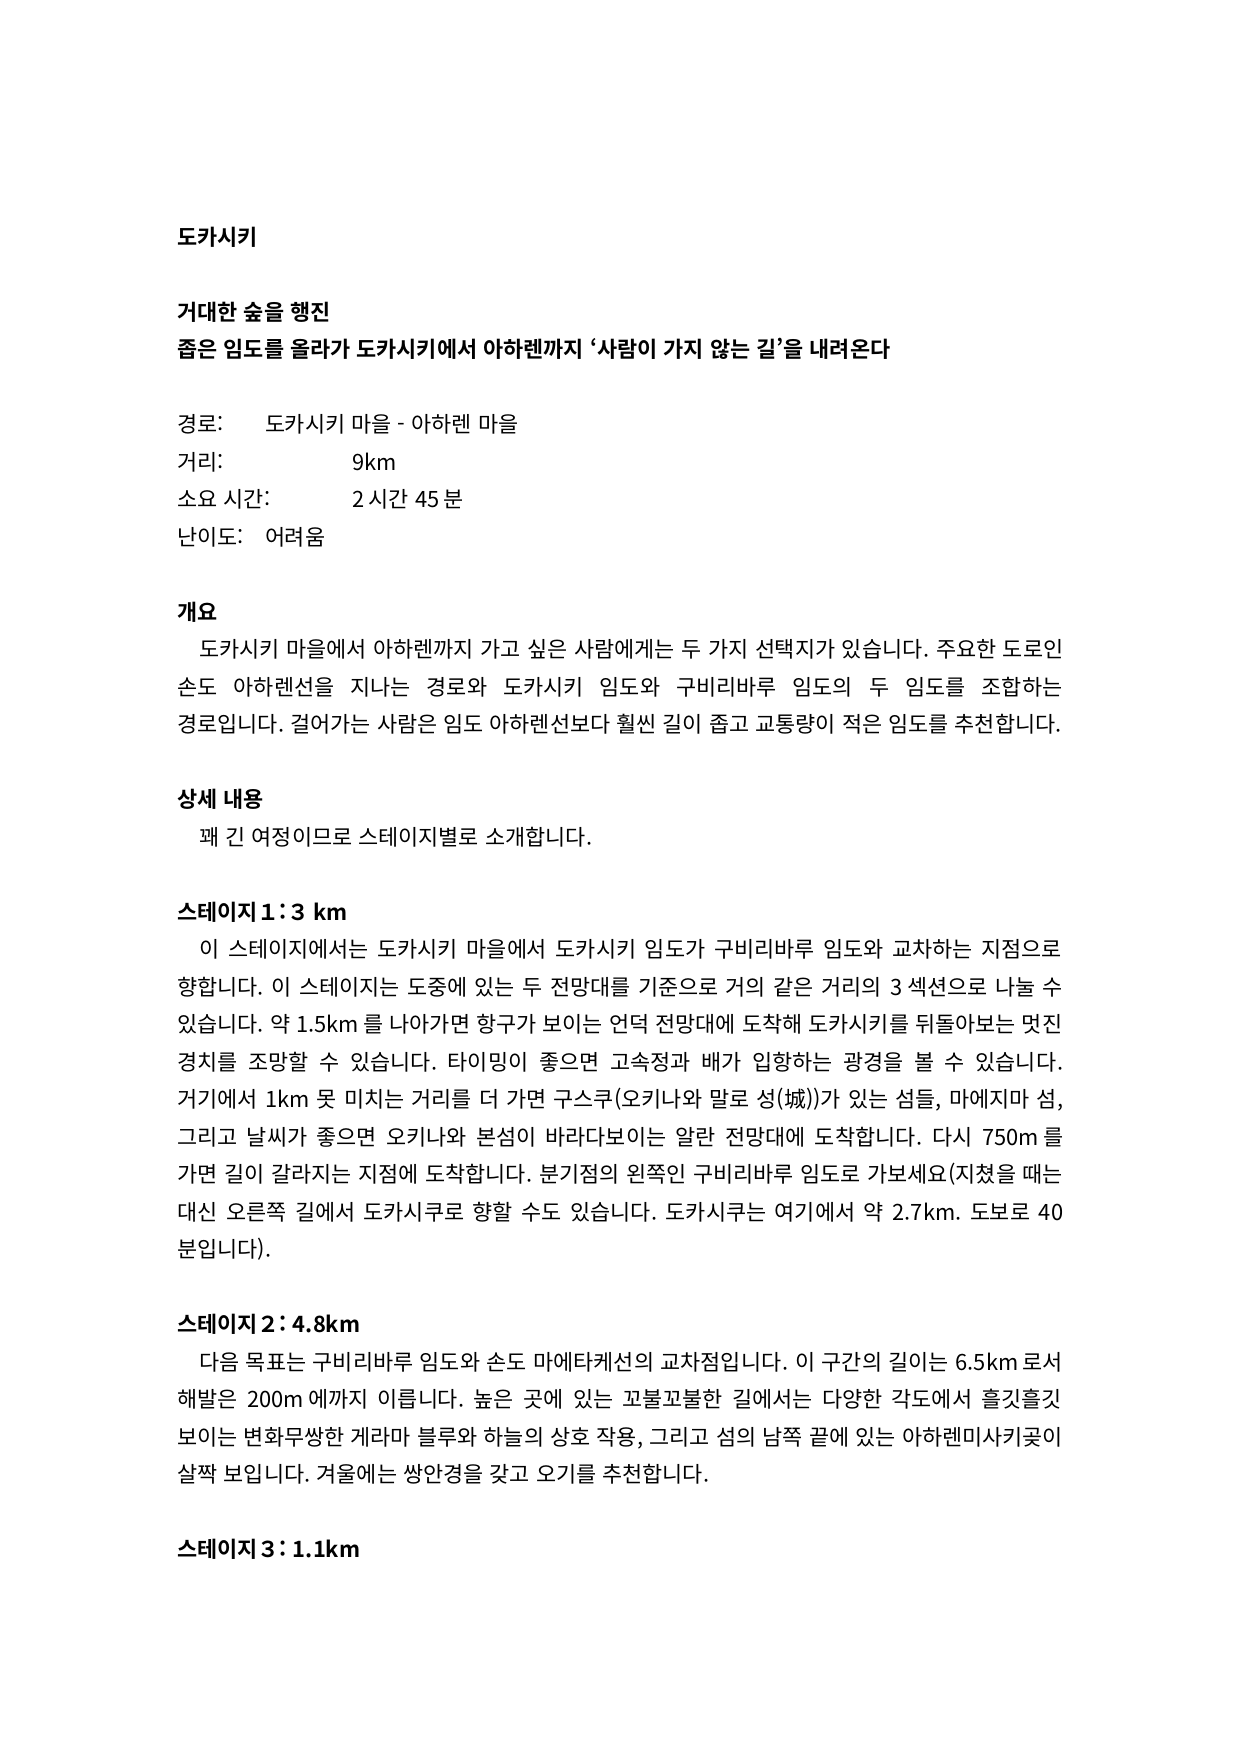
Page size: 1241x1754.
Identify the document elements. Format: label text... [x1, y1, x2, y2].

text 스테이지２: 4.8km [177, 1304, 1063, 1342]
text 거리: 9km [177, 442, 1063, 479]
text 도카시키 마을에서 아하렌까지 가고 싶은 사람에게는 두 가지 선택지가 있습니다. 주요한 도로인 손도 아하렌선을 지나는 경로와 도카시키 임도와 구비리바루 임도의 두 임도를 조합하는 경로입니다. 걸어가는 사람은 임도 아하렌선보다 훨씬 길이 좁고 교통량이 적은 임도를 추천합니다. [177, 629, 1063, 742]
text 소요 시간: 2시간 45분 [177, 479, 1063, 517]
text 다음 목표는 구비리바루 임도와 손도 마에타케선의 교차점입니다. 이 구간의 길이는 6.5km로서 해발은 200m에까지 이릅니다. 높은 곳에 있는 꼬불꼬불한 길에서는 다양한 각도에서 흘깃흘깃 보이는 변화무쌍한 게라마 블루와 하늘의 상호 작용, 그리고 섬의 남쪽 끝에 있는 아하렌미사키곶이 살짝 보입니다. 겨울에는 쌍안경을 갖고 오기를 추천합니다. [177, 1342, 1063, 1492]
text 좁은 임도를 올라가 도카시키에서 아하렌까지 ‘사람이 가지 않는 길’을 내려온다 [177, 329, 1063, 367]
text 도카시키 [177, 217, 1063, 254]
text 개요 [177, 592, 1063, 629]
text 난이도: 어려움 [177, 517, 1063, 554]
text 꽤 긴 여정이므로 스테이지별로 소개합니다. [177, 817, 1063, 854]
text 상세 내용 [177, 779, 1063, 817]
text 스테이지３: 1.1km [177, 1529, 1063, 1567]
text 거대한 숲을 행진 [177, 292, 1063, 329]
text 스테이지１:３km [177, 892, 1063, 929]
text 이 스테이지에서는 도카시키 마을에서 도카시키 임도가 구비리바루 임도와 교차하는 지점으로 향합니다. 이 스테이지는 도중에 있는 두 전망대를 기준으로 거의 같은 거리의 3섹션으로 나눌 수 있습니다. 약 1.5km를 나아가면 항구가 보이는 언덕 전망대에 도착해 도카시키를 뒤돌아보는 멋진 경치를 조망할 수 있습니다. 타이밍이 좋으면 고속정과 배가 입항하는 광경을 볼 수 있습니다. 거기에서 1km 못 미치는 거리를 더 가면 구스쿠(오키나와 말로 성(城))가 있는 섬들, 마에지마 섬, 그리고 날씨가 좋으면 오키나와 본섬이 바라다보이는 알란 전망대에 도착합니다. 다시 750m를 가면 길이 갈라지는 지점에 도착합니다. 분기점의 왼쪽인 구비리바루 임도로 가보세요(지쳤을 때는 대신 오른쪽 길에서 도카시쿠로 향할 수도 있습니다. 도카시쿠는 여기에서 약 2.7km. 도보로 40분입니다). [177, 929, 1063, 1267]
text 경로: 도카시키 마을 - 아하렌 마을 [177, 404, 1063, 442]
